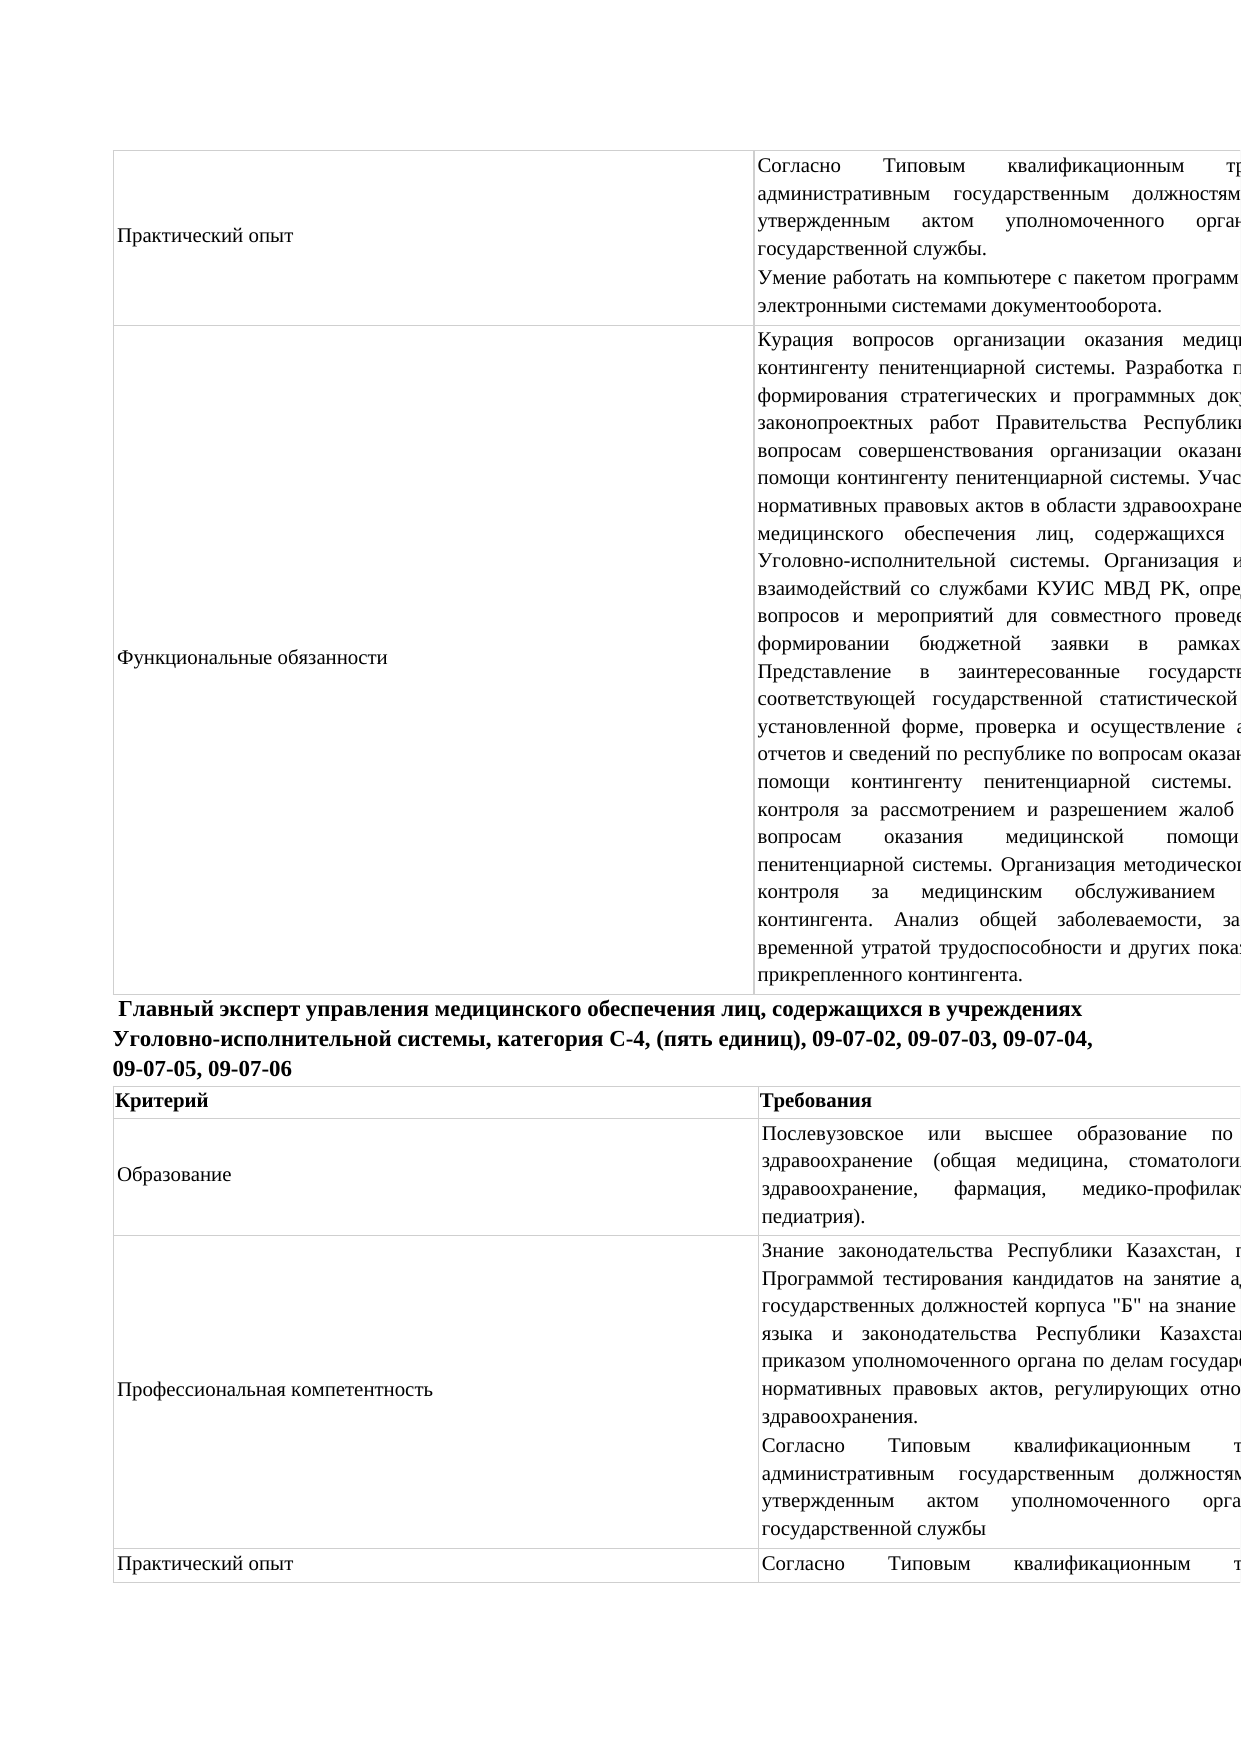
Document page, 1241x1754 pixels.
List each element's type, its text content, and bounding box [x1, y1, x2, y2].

table_cell Курация вопросов организации оказания медицинской помощи контингенту пенитенциарной системы. Разработка предложений для формирования стратегических и программных документов, планов законопроектных работ Правительства Республики Казахстан по вопросам совершенствования организации оказания медицинской помощи контингенту пенитенциарной системы. Участие в разработке нормативных правовых актов в области здравоохранения по вопросам медицинского обеспечения лиц, содержащихся в учреждениях Уголовно-исполнительной системы. Организация и осуществление взаимодействий со службами КУИС МВД РК, определение перечня вопросов и мероприятий для совместного проведения. Участие в формировании бюджетной заявки в рамках компетенции. Представление в заинтересованные государственные органы соответствующей государственной статистической отчетности по установленной форме, проверка и осуществление анализа сводных отчетов и сведений по республике по вопросам оказания медицинской помощи контингенту пенитенциарной системы. Осуществление контроля за рассмотрением и разрешением жалоб и заявлений по вопросам оказания медицинской помощи контингенту пенитенциарной системы. Организация методического руководства и контроля за медицинским обслуживанием прикрепленного контингента. Анализ общей заболеваемости, заболеваемости с временной утратой трудоспособности и других показателей здоровья прикрепленного контингента. [755, 326, 1240, 994]
table_cell Послевузовское или высшее образование по специальностям здравоохранение (общая медицина, стоматология, общественное здравоохранение, фармация, медико-профилактическое дело, педиатрия). [759, 1119, 1240, 1235]
table_cell Образование [114, 1119, 758, 1235]
text Главный эксперт управления медицинского обеспечения лиц, содержащихся в учреждениях Уголовно-исполнительной системы, категория С-4, (пять единиц), 09-07-02, 09-07-03, 09-07-04, 09-07-05, 09-07-06 [112, 995, 1128, 1082]
table_cell Практический опыт [114, 1549, 758, 1582]
table_cell Функциональные обязанности [114, 326, 753, 994]
table_header Требования [759, 1087, 1240, 1118]
table_cell Профессиональная компетентность [114, 1236, 758, 1548]
table_cell Практический опыт [114, 151, 753, 324]
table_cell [759, 1549, 1240, 1582]
table_header Критерий [114, 1087, 758, 1118]
table_cell Знание законодательства Республики Казахстан, предусмотренного Программой тестирования кандидатов на занятие административных государственных должностей корпуса "Б" на знание государственного языка и законодательства Республики Казахстан, утвержденной приказом уполномоченного органа по делам государственной службы, нормативных правовых актов, регулирующих отношения в области здравоохранения. Согласно Типовым квалификационным требованиям к административным государственным должностям корпуса "Б", утвержденным актом уполномоченного органа по делам государственной службы [759, 1236, 1240, 1548]
